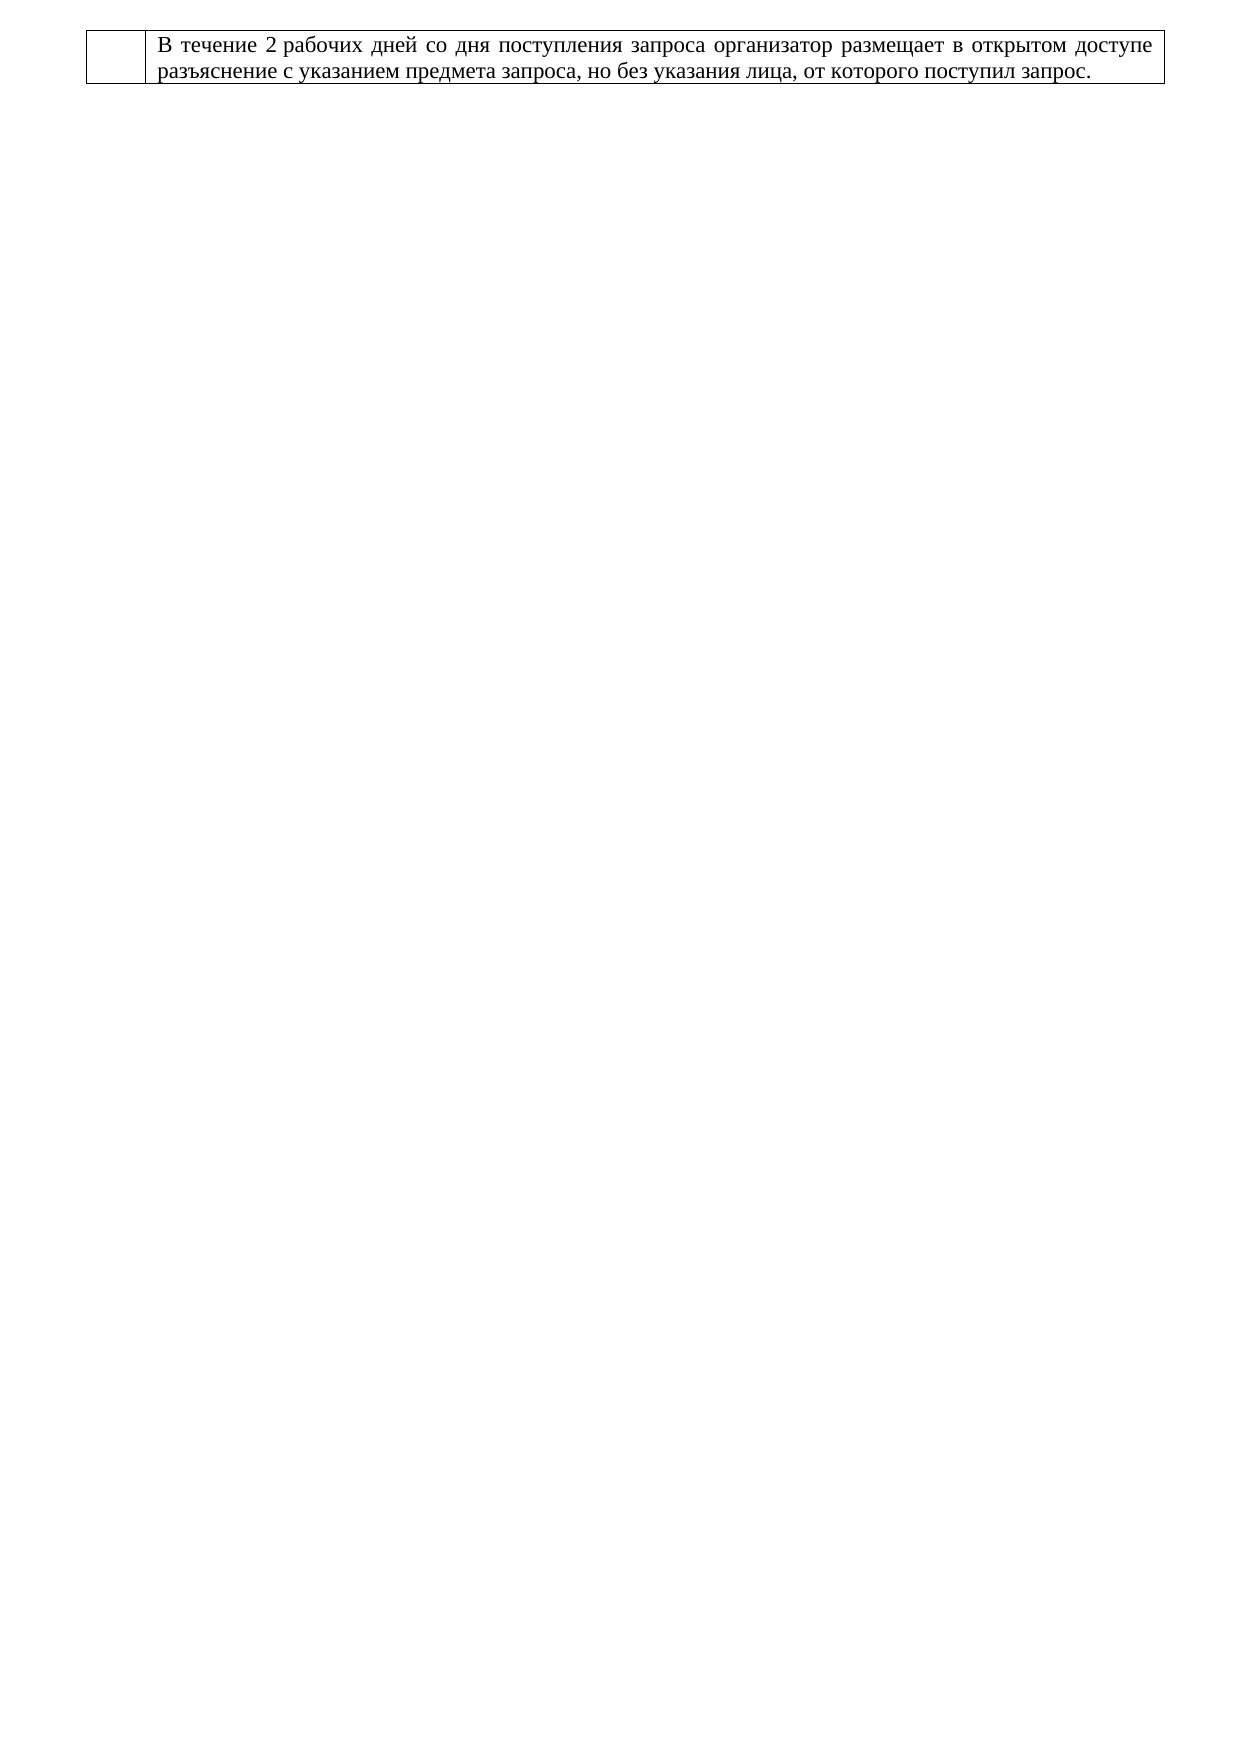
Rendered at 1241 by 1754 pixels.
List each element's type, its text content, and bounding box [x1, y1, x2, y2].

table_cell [146, 31, 1164, 83]
table_cell 13 [87, 31, 145, 83]
